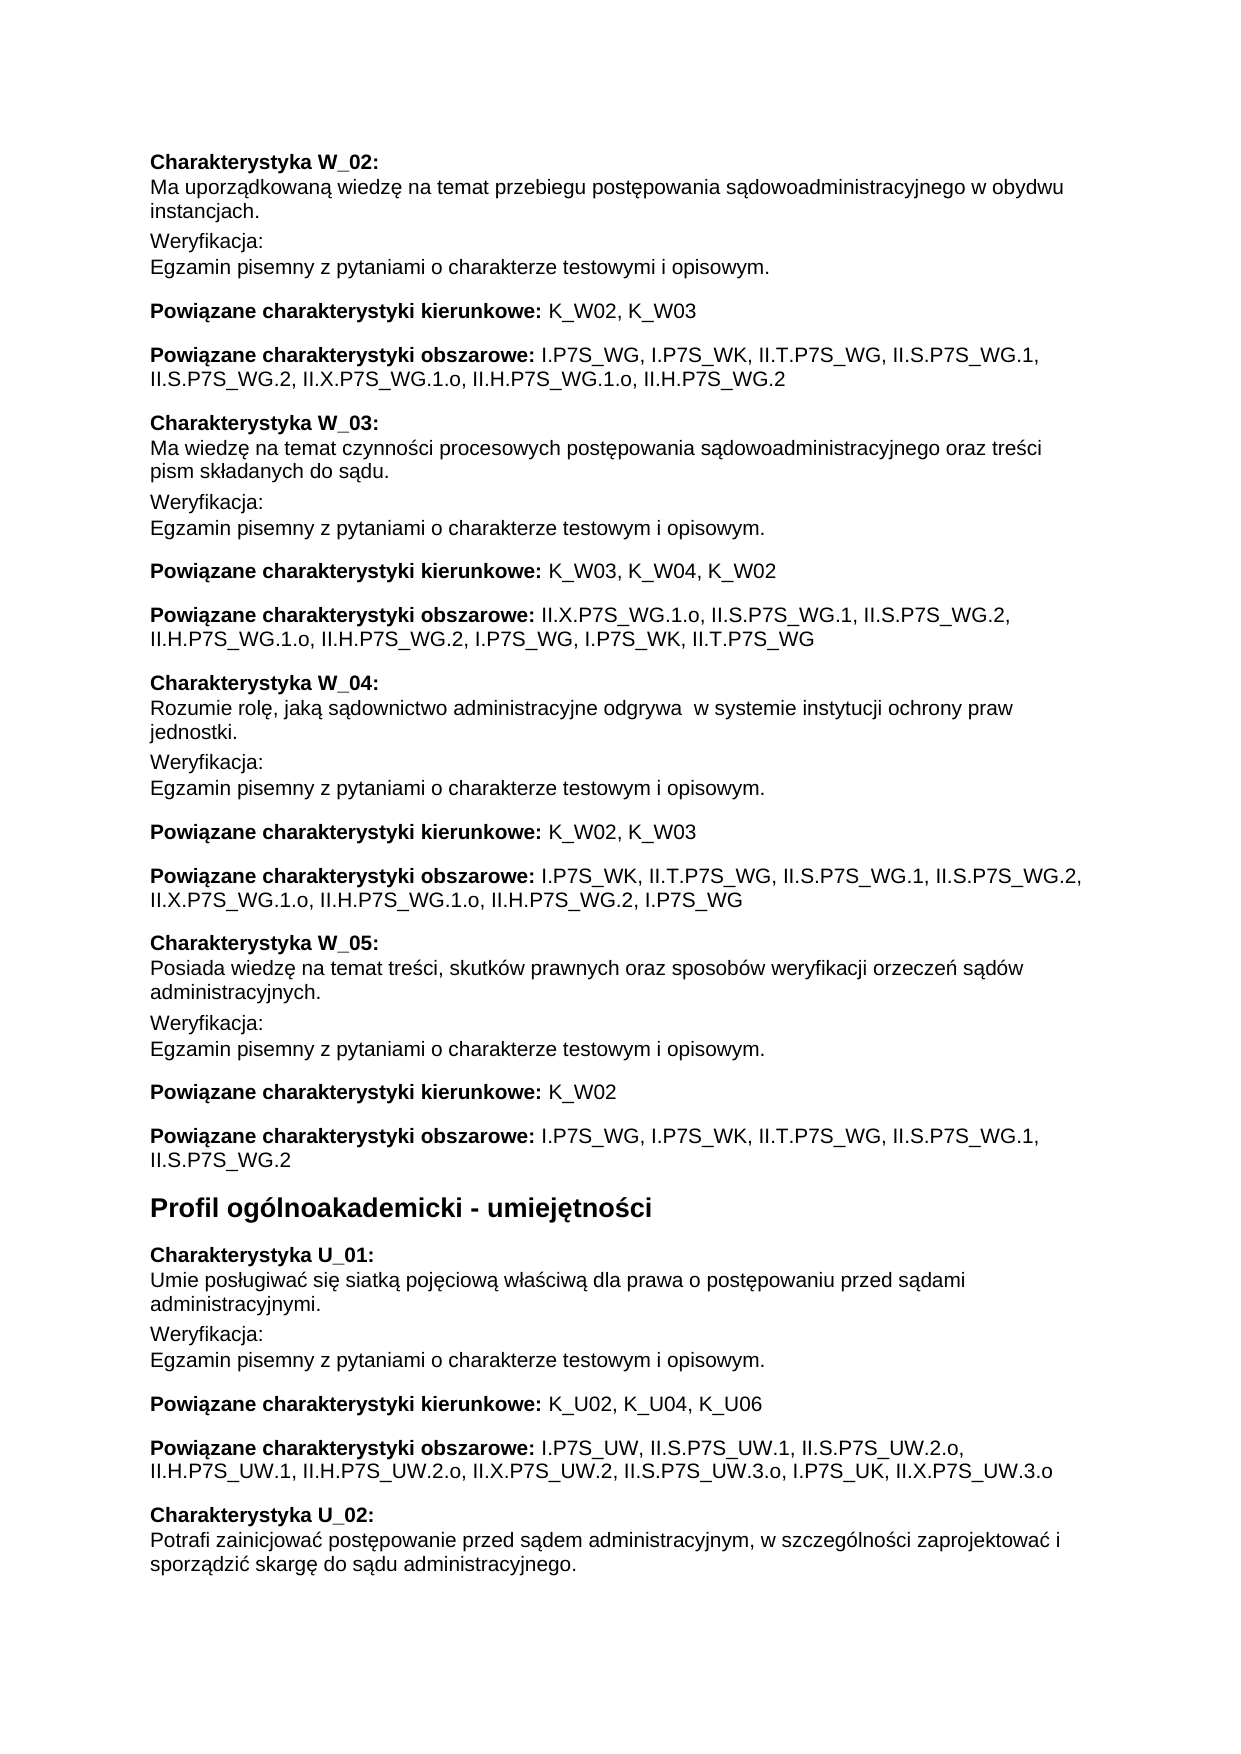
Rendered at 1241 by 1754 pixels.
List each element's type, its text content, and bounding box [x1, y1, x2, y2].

text Egzamin pisemny z pytaniami o charakterze testowymi i opisowym. [150, 255, 1090, 279]
text Ma wiedzę na temat czynności procesowych postępowania sądowoadministracyjnego oraz treści pism składanych do sądu. [150, 435, 1090, 483]
text Egzamin pisemny z pytaniami o charakterze testowym i opisowym. [150, 776, 1090, 800]
text Charakterystyka W_02: [150, 150, 1090, 174]
text Weryfikacja: [150, 1010, 1090, 1034]
text Weryfikacja: [150, 489, 1090, 513]
text Egzamin pisemny z pytaniami o charakterze testowym i opisowym. [150, 1348, 1090, 1372]
text Powiązane charakterystyki kierunkowe: K_W02 [150, 1080, 1090, 1104]
text Egzamin pisemny z pytaniami o charakterze testowym i opisowym. [150, 1036, 1090, 1060]
text Powiązane charakterystyki obszarowe: I.P7S_WG, I.P7S_WK, II.T.P7S_WG, II.S.P7S_WG.1, II.S.P7S_WG.2 [150, 1124, 1090, 1172]
text Charakterystyka U_02: [150, 1503, 1090, 1527]
text Charakterystyka U_01: [150, 1243, 1090, 1267]
text Powiązane charakterystyki obszarowe: I.P7S_UW, II.S.P7S_UW.1, II.S.P7S_UW.2.o, II.H.P7S_UW.1, II.H.P7S_UW.2.o, II.X.P7S_UW.2, II.S.P7S_UW.3.o, I.P7S_UK, II.X.P7S_UW.3.o [150, 1435, 1090, 1483]
text Powiązane charakterystyki kierunkowe: K_W03, K_W04, K_W02 [150, 559, 1090, 583]
text Charakterystyka W_05: [150, 931, 1090, 955]
text Egzamin pisemny z pytaniami o charakterze testowym i opisowym. [150, 516, 1090, 539]
text Umie posługiwać się siatką pojęciową właściwą dla prawa o postępowaniu przed sądami administracyjnymi. [150, 1268, 1090, 1316]
text Charakterystyka W_04: [150, 671, 1090, 695]
text Powiązane charakterystyki kierunkowe: K_U02, K_U04, K_U06 [150, 1392, 1090, 1416]
text Potrafi zainicjować postępowanie przed sądem administracyjnym, w szczególności zaprojektować i sporządzić skargę do sądu administracyjnego. [150, 1528, 1090, 1576]
text Posiada wiedzę na temat treści, skutków prawnych oraz sposobów weryfikacji orzeczeń sądów administracyjnych. [150, 956, 1090, 1004]
text Powiązane charakterystyki kierunkowe: K_W02, K_W03 [150, 820, 1090, 844]
text Weryfikacja: [150, 229, 1090, 253]
text Powiązane charakterystyki kierunkowe: K_W02, K_W03 [150, 299, 1090, 323]
text Ma uporządkowaną wiedzę na temat przebiegu postępowania sądowoadministracyjnego w obydwu instancjach. [150, 175, 1090, 223]
text Powiązane charakterystyki obszarowe: II.X.P7S_WG.1.o, II.S.P7S_WG.1, II.S.P7S_WG.2, II.H.P7S_WG.1.o, II.H.P7S_WG.2, I.P7S_WG, I.P7S_WK, II.T.P7S_WG [150, 603, 1090, 651]
text Weryfikacja: [150, 750, 1090, 774]
text Powiązane charakterystyki obszarowe: I.P7S_WG, I.P7S_WK, II.T.P7S_WG, II.S.P7S_WG.1, II.S.P7S_WG.2, II.X.P7S_WG.1.o, II.H.P7S_WG.1.o, II.H.P7S_WG.2 [150, 343, 1090, 391]
text Charakterystyka W_03: [150, 410, 1090, 434]
text Weryfikacja: [150, 1322, 1090, 1346]
text Rozumie rolę, jaką sądownictwo administracyjne odgrywa w systemie instytucji ochrony praw jednostki. [150, 696, 1090, 744]
subtitle Profil ogólnoakademicki - umiejętności [150, 1192, 1090, 1223]
text Powiązane charakterystyki obszarowe: I.P7S_WK, II.T.P7S_WG, II.S.P7S_WG.1, II.S.P7S_WG.2, II.X.P7S_WG.1.o, II.H.P7S_WG.1.o, II.H.P7S_WG.2, I.P7S_WG [150, 863, 1090, 911]
